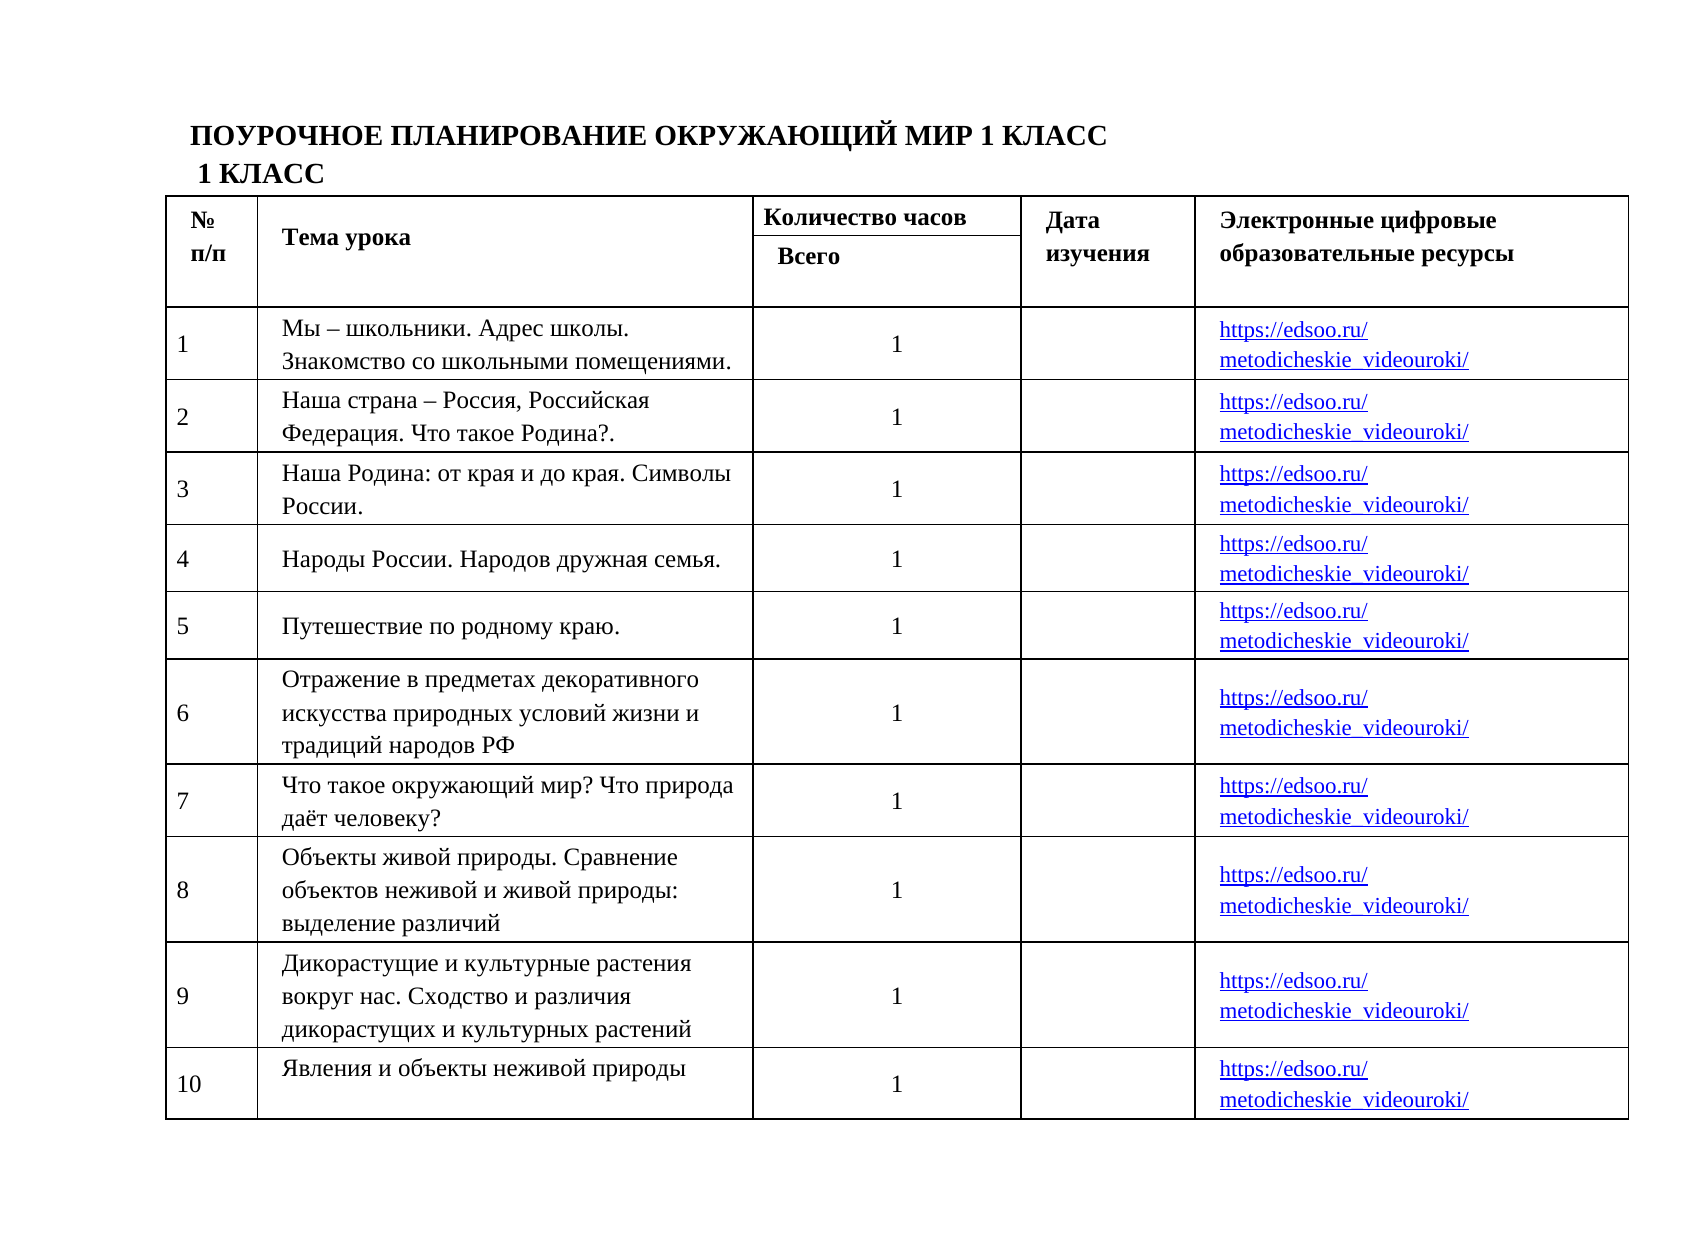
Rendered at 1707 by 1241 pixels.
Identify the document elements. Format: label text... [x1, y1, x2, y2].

table_cell 1 [754, 837, 1020, 941]
table_header Электронные цифровые образовательные ресурсы [1196, 197, 1628, 306]
table_header Тема урока [258, 197, 752, 306]
table_cell 1 [754, 765, 1020, 836]
table_cell Дикорастущие и культурные растения вокруг нас. Сходство и различия дикорастущих и культурных растений [258, 943, 752, 1046]
table_cell https://edsoo.ru/metodicheskie_videouroki/ [1196, 453, 1628, 523]
table_cell [1022, 308, 1194, 379]
table_cell https://edsoo.ru/metodicheskie_videouroki/ [1196, 765, 1628, 836]
table_cell Всего [754, 236, 1020, 306]
table_cell https://edsoo.ru/metodicheskie_videouroki/ [1196, 308, 1628, 379]
table_cell 1 [754, 525, 1020, 591]
table_cell Явления и объекты неживой природы [258, 1048, 752, 1118]
text ПОУРОЧНОЕ ПЛАНИРОВАНИЕ ОКРУЖАЮЩИЙ МИР 1 КЛАСС [190, 118, 1618, 152]
table_cell 9 [167, 943, 257, 1046]
table_cell 1 [754, 1048, 1020, 1118]
table_cell [1022, 943, 1194, 1046]
table_cell [1022, 837, 1194, 941]
table_cell [1022, 592, 1194, 658]
table_cell Объекты живой природы. Сравнение объектов неживой и живой природы: выделение различий [258, 837, 752, 941]
table_cell 1 [167, 308, 257, 379]
table_cell [1022, 765, 1194, 836]
table_header Дата изучения [1022, 197, 1194, 306]
table_cell 10 [167, 1048, 257, 1118]
table_cell 5 [167, 592, 257, 658]
table_cell https://edsoo.ru/metodicheskie_videouroki/ [1196, 525, 1628, 591]
table_header № п/п [167, 197, 257, 306]
table_cell Отражение в предметах декоративного искусства природных условий жизни и традиций народов РФ [258, 660, 752, 763]
table_cell Путешествие по родному краю. [258, 592, 752, 658]
table_cell 7 [167, 765, 257, 836]
table_cell [1022, 453, 1194, 523]
table_cell https://edsoo.ru/metodicheskie_videouroki/ [1196, 592, 1628, 658]
table_cell [1022, 380, 1194, 451]
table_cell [1196, 943, 1628, 1046]
table_cell 4 [167, 525, 257, 591]
table_cell 8 [167, 837, 257, 941]
table_cell Наша Родина: от края и до края. Символы России. [258, 453, 752, 523]
table_cell [1022, 1048, 1194, 1118]
table_cell 3 [167, 453, 257, 523]
table_cell Что такое окружающий мир? Что природа даёт человеку? [258, 765, 752, 836]
table_cell 1 [754, 308, 1020, 379]
text 1 КЛАСС [190, 157, 1618, 190]
table_cell 1 [754, 660, 1020, 763]
table_cell 1 [754, 592, 1020, 658]
table_cell https://edsoo.ru/metodicheskie_videouroki/ [1196, 380, 1628, 451]
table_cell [1196, 1048, 1628, 1118]
table_cell Народы России. Народов дружная семья. [258, 525, 752, 591]
table_cell Наша страна – Россия, Российская Федерация. Что такое Родина?. [258, 380, 752, 451]
table_cell 1 [754, 453, 1020, 523]
table_cell https://edsoo.ru/metodicheskie_videouroki/ [1196, 660, 1628, 763]
table_cell 6 [167, 660, 257, 763]
table_cell [1022, 660, 1194, 763]
table_cell [1022, 525, 1194, 591]
table_cell 1 [754, 380, 1020, 451]
table_cell 1 [754, 943, 1020, 1046]
table_cell https://edsoo.ru/metodicheskie_videouroki/ [1196, 837, 1628, 941]
table_cell 2 [167, 380, 257, 451]
table_cell Мы – школьники. Адрес школы. Знакомство со школьными помещениями. [258, 308, 752, 379]
table_header Количество часов [754, 197, 1020, 234]
